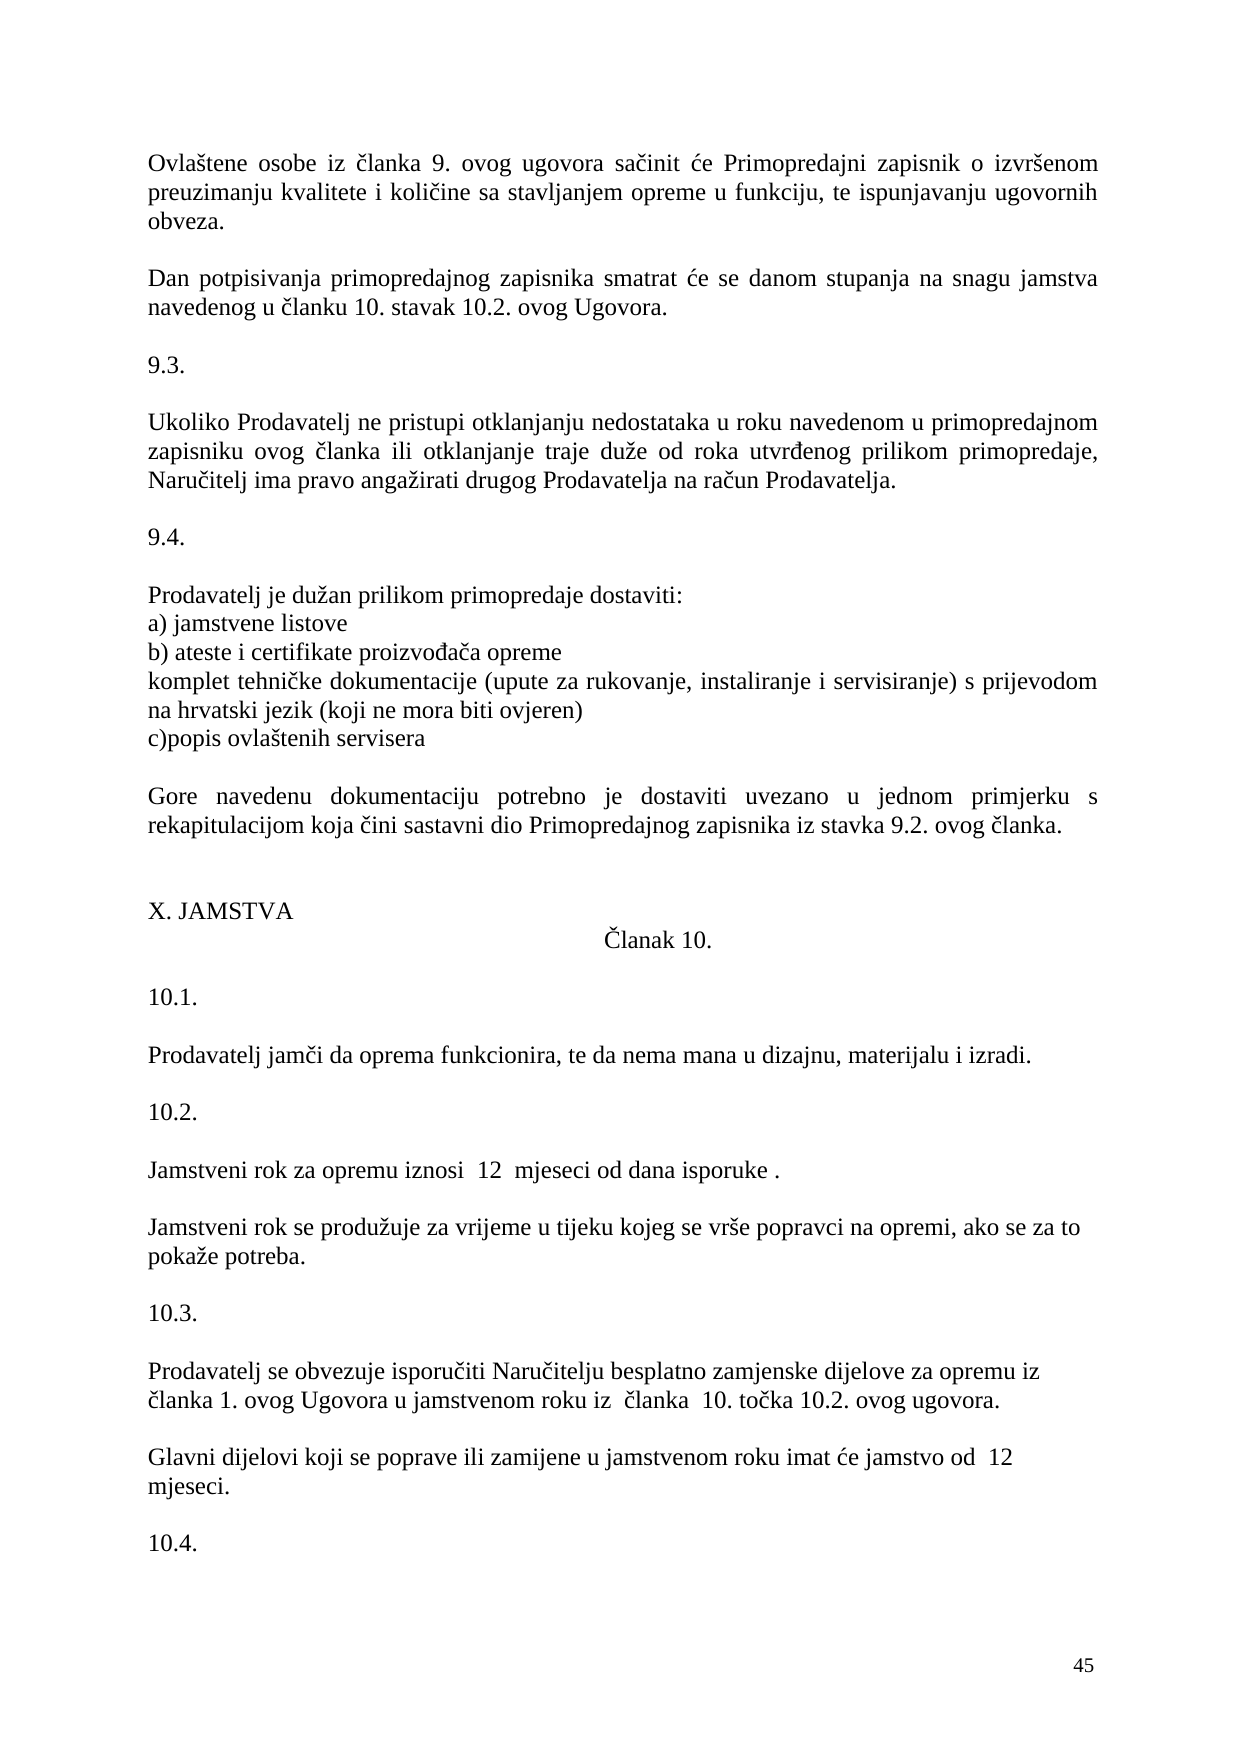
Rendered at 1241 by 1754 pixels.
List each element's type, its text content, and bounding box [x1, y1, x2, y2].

text komplet tehničke dokumentacije (upute za rukovanje, instaliranje i servisiranje) s prijevodom na hrvatski jezik (koji ne mora biti ovjeren) [148, 666, 1099, 723]
text 9.3. [148, 350, 1099, 378]
text Članak 10. [148, 925, 1099, 953]
text Ovlaštene osobe iz članka 9. ovog ugovora sačinit će Primopredajni zapisnik o izvršenom preuzimanju kvalitete i količine sa stavljanjem opreme u funkciju, te ispunjavanju ugovornih obveza. [148, 148, 1099, 235]
text Prodavatelj jamči da oprema funkcionira, te da nema mana u dizajnu, materijalu i izradi. [148, 1040, 1099, 1068]
text Prodavatelj je dužan prilikom primopredaje dostaviti: [148, 580, 1099, 608]
text 10.1. [148, 982, 1099, 1011]
text Glavni dijelovi koji se poprave ili zamijene u jamstvenom roku imat će jamstvo od 12 mjeseci. [148, 1442, 1099, 1500]
text 9.4. [148, 522, 1099, 551]
text Jamstveni rok za opremu iznosi 12 mjeseci od dana isporuke . [148, 1155, 1099, 1183]
text Jamstveni rok se produžuje za vrijeme u tijeku kojeg se vrše popravci na opremi, ako se za to pokaže potreba. [148, 1212, 1099, 1270]
text Dan potpisivanja primopredajnog zapisnika smatrat će se danom stupanja na snagu jamstva navedenog u članku 10. stavak 10.2. ovog Ugovora. [148, 263, 1099, 321]
text Gore navedenu dokumentaciju potrebno je dostaviti uvezano u jednom primjerku s rekapitulacijom koja čini sastavni dio Primopredajnog zapisnika iz stavka 9.2. ovog članka. [148, 781, 1099, 838]
text X. JAMSTVA [148, 896, 1099, 925]
text 10.3. [148, 1298, 1099, 1327]
text a) jamstvene listove [148, 608, 1099, 637]
text b) ateste i certifikate proizvođača opreme [148, 637, 1099, 666]
text Ukoliko Prodavatelj ne pristupi otklanjanju nedostataka u roku navedenom u primopredajnom zapisniku ovog članka ili otklanjanje traje duže od roka utvrđenog prilikom primopredaje, Naručitelj ima pravo angažirati drugog Prodavatelja na račun Prodavatelja. [148, 407, 1099, 493]
text 10.4. [148, 1528, 1099, 1557]
text 10.2. [148, 1097, 1099, 1126]
text c)popis ovlaštenih servisera [148, 723, 1099, 752]
text Prodavatelj se obvezuje isporučiti Naručitelju besplatno zamjenske dijelove za opremu iz članka 1. ovog Ugovora u jamstvenom roku iz članka 10. točka 10.2. ovog ugovora. [148, 1356, 1099, 1413]
